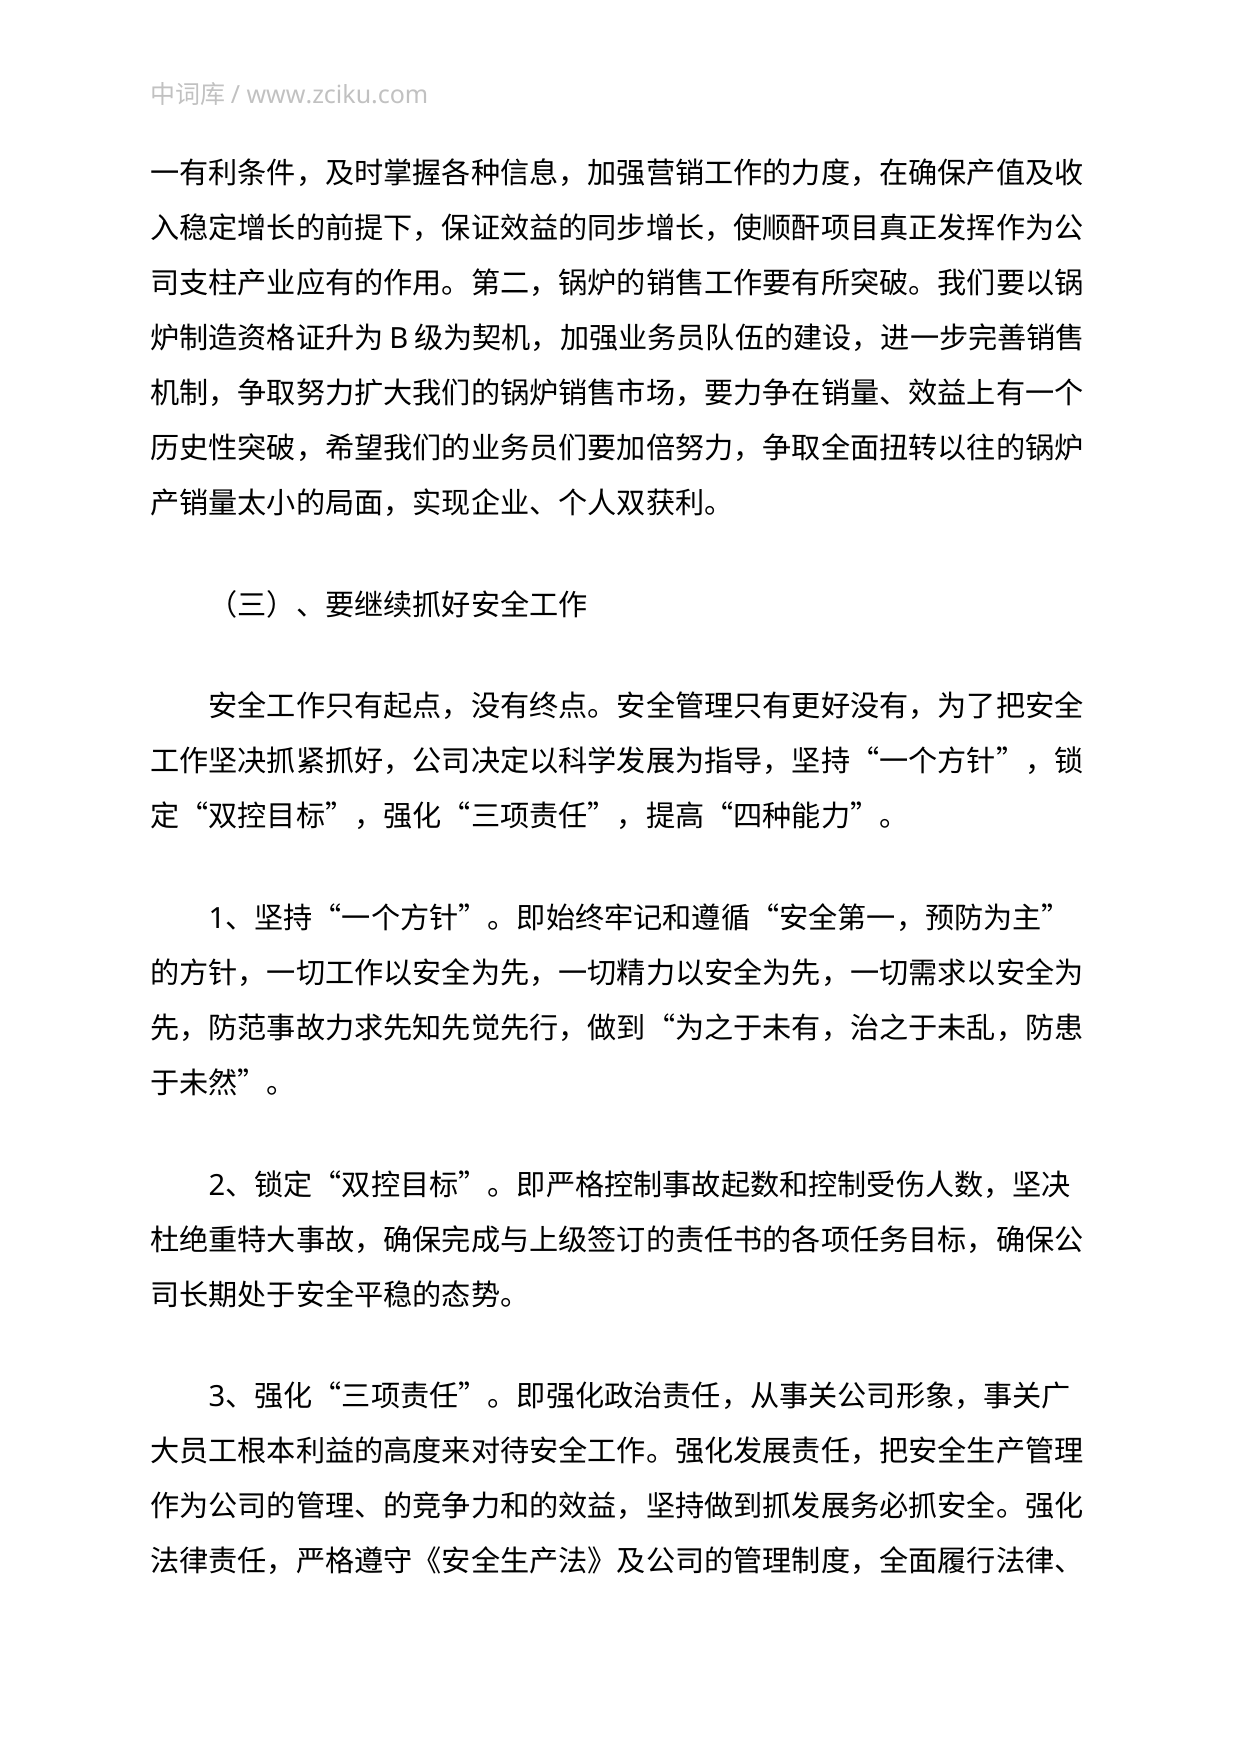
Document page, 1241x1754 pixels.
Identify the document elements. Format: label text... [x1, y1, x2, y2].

text 安全工作只有起点，没有终点。安全管理只有更好没有，为了把安全工作坚决抓紧抓好，公司决定以科学发展为指导，坚持“一个方针”，锁定“双控目标”，强化“三项责任”，提高“四种能力”。 [150, 683, 1090, 835]
text （三）、要继续抓好安全工作 [150, 581, 1090, 623]
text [150, 150, 1090, 522]
text 2、锁定“双控目标”。即严格控制事故起数和控制受伤人数，坚决杜绝重特大事故，确保完成与上级签订的责任书的各项任务目标，确保公司长期处于安全平稳的态势。 [150, 1161, 1090, 1313]
text 1、坚持“一个方针”。即始终牢记和遵循“安全第一，预防为主”的方针，一切工作以安全为先，一切精力以安全为先，一切需求以安全为先，防范事故力求先知先觉先行，做到“为之于未有，治之于未乱，防患于未然”。 [150, 894, 1090, 1102]
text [150, 1373, 1090, 1580]
